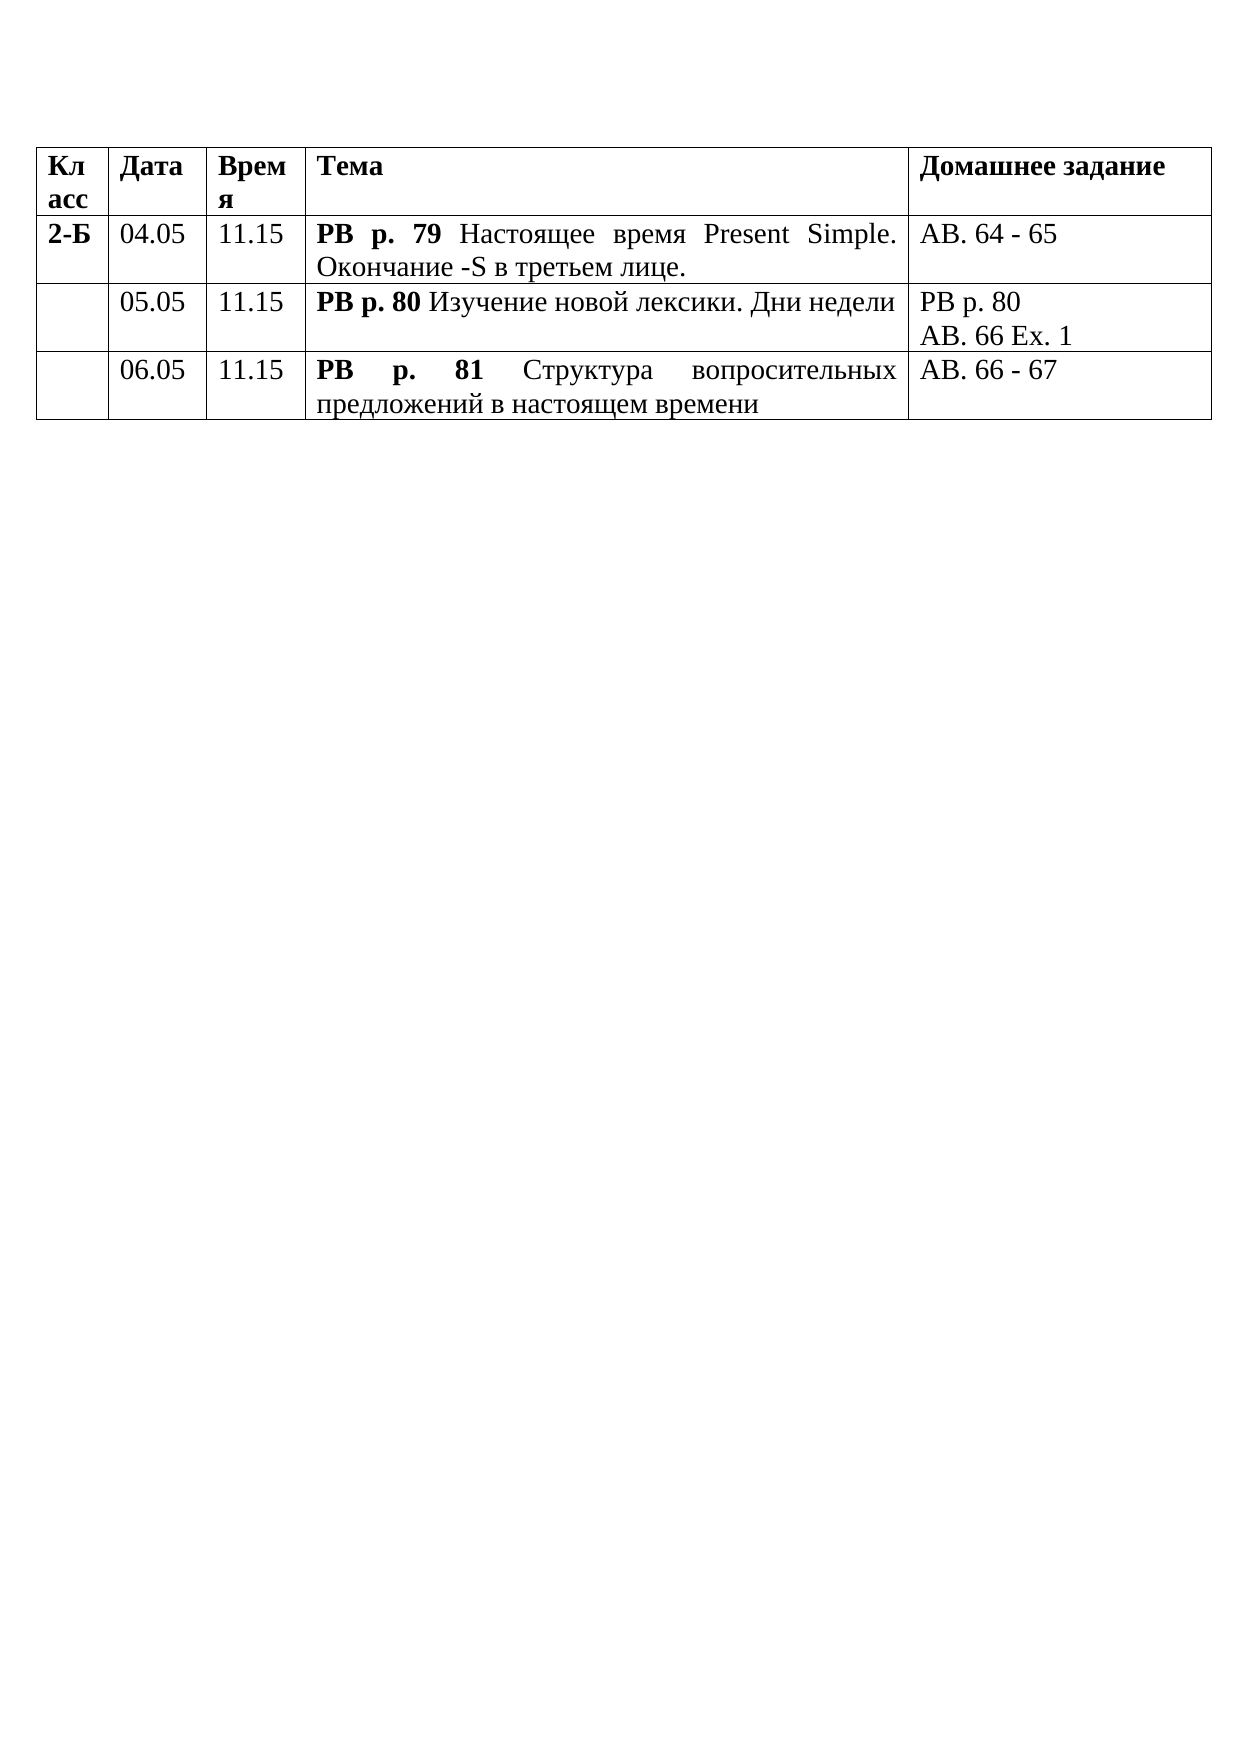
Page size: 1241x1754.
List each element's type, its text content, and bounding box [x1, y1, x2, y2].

table_cell [37, 352, 108, 419]
table_header Домашнее задание [909, 148, 1211, 215]
table_cell 11.15 [207, 352, 305, 419]
table_cell 04.05 [109, 216, 206, 283]
table_cell PB p. 80 Изучение новой лексики. Дни недели [306, 284, 908, 351]
table_cell 2-Б [37, 216, 108, 283]
table_header Класс [37, 148, 108, 215]
table_header Время [207, 148, 305, 215]
table_header Тема [306, 148, 908, 215]
table_cell 11.15 [207, 284, 305, 351]
table_cell 06.05 [109, 352, 206, 419]
table_cell [37, 284, 108, 351]
table_cell АВ. 64 - 65 [909, 216, 1211, 283]
table_cell PB p. 80 AB. 66 Ex. 1 [909, 284, 1211, 351]
table_cell 11.15 [207, 216, 305, 283]
table_cell 05.05 [109, 284, 206, 351]
table_cell АВ. 66 - 67 [909, 352, 1211, 419]
table_cell PB p. 79 Настоящее время Present Simple. Окончание -S в третьем лице. [306, 216, 908, 283]
table_header Дата [109, 148, 206, 215]
table_cell PB p. 81 Структура вопросительных предложений в настоящем времени [306, 352, 908, 419]
